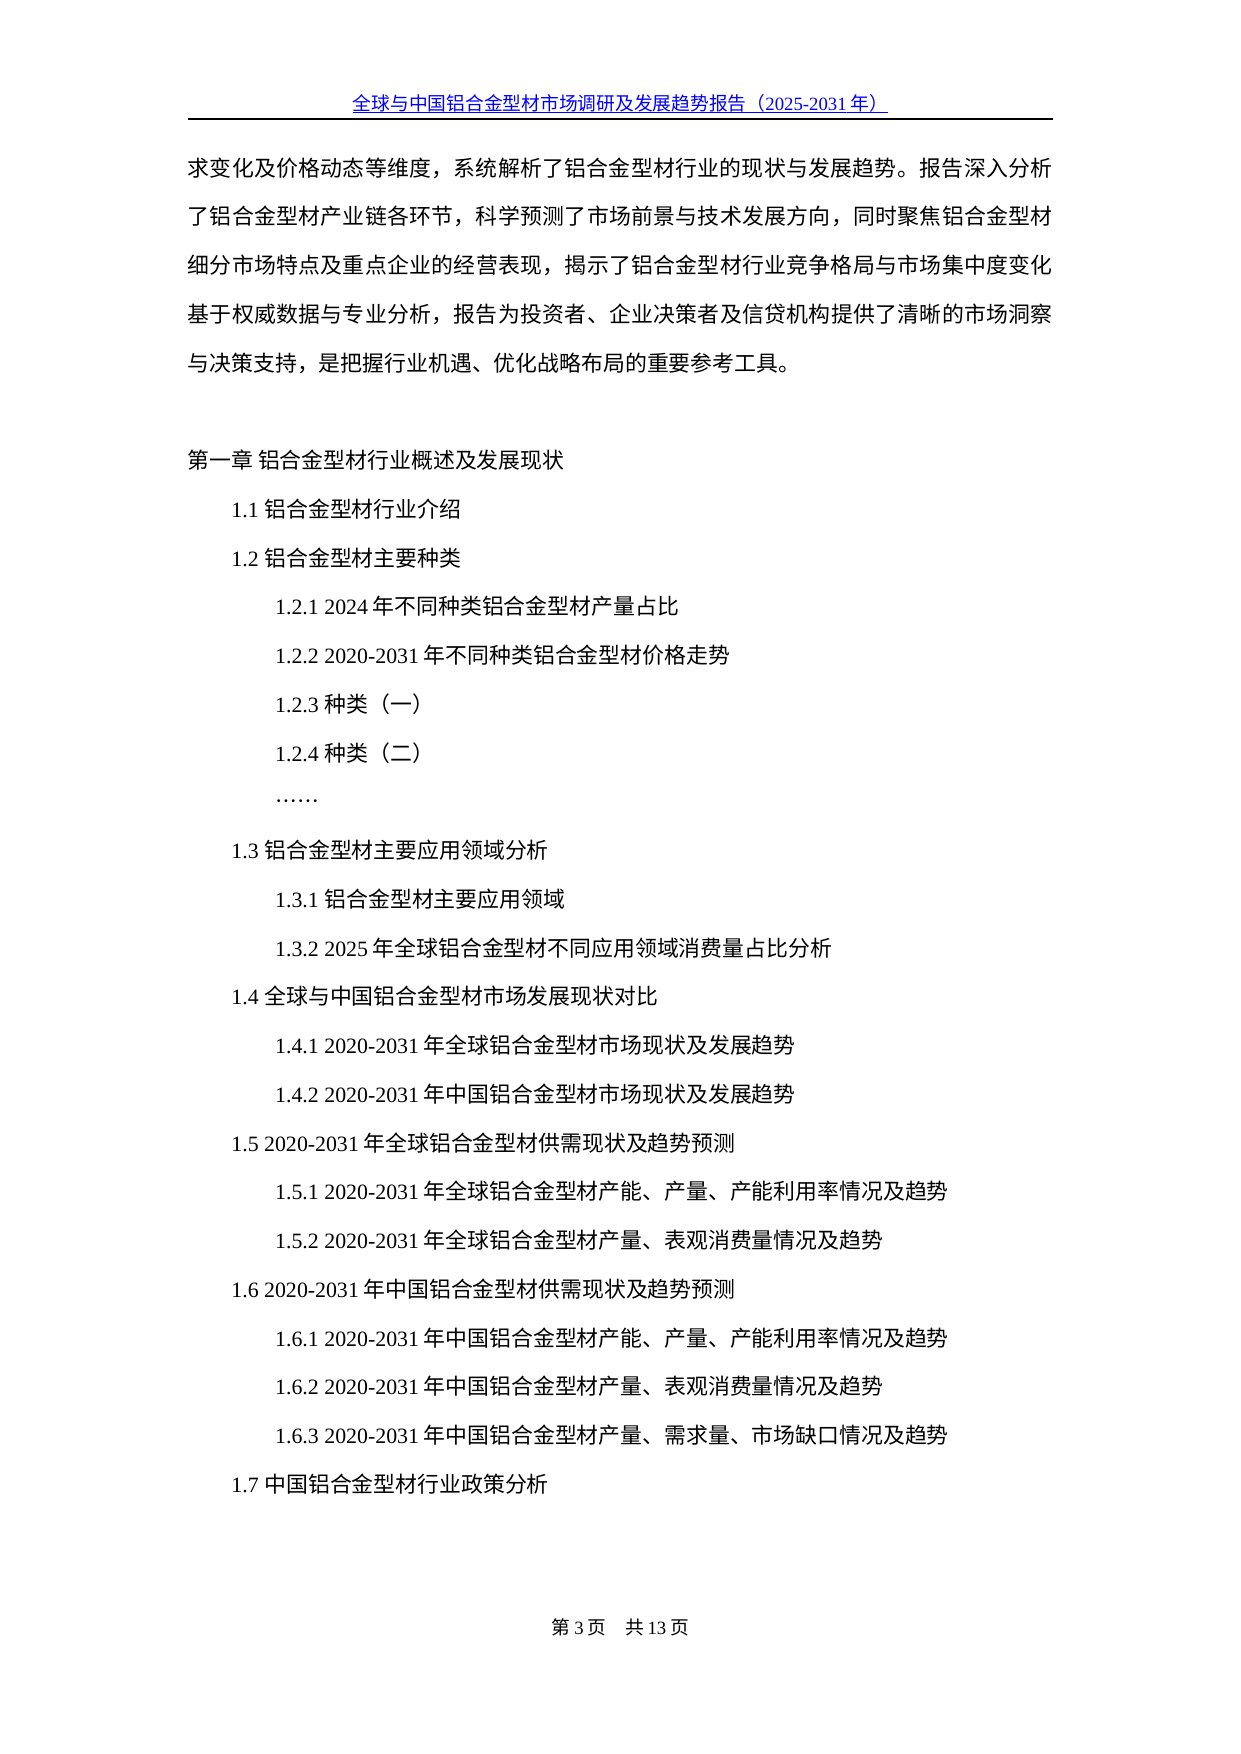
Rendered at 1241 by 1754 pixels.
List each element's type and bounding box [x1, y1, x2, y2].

text [187, 150, 1053, 1499]
